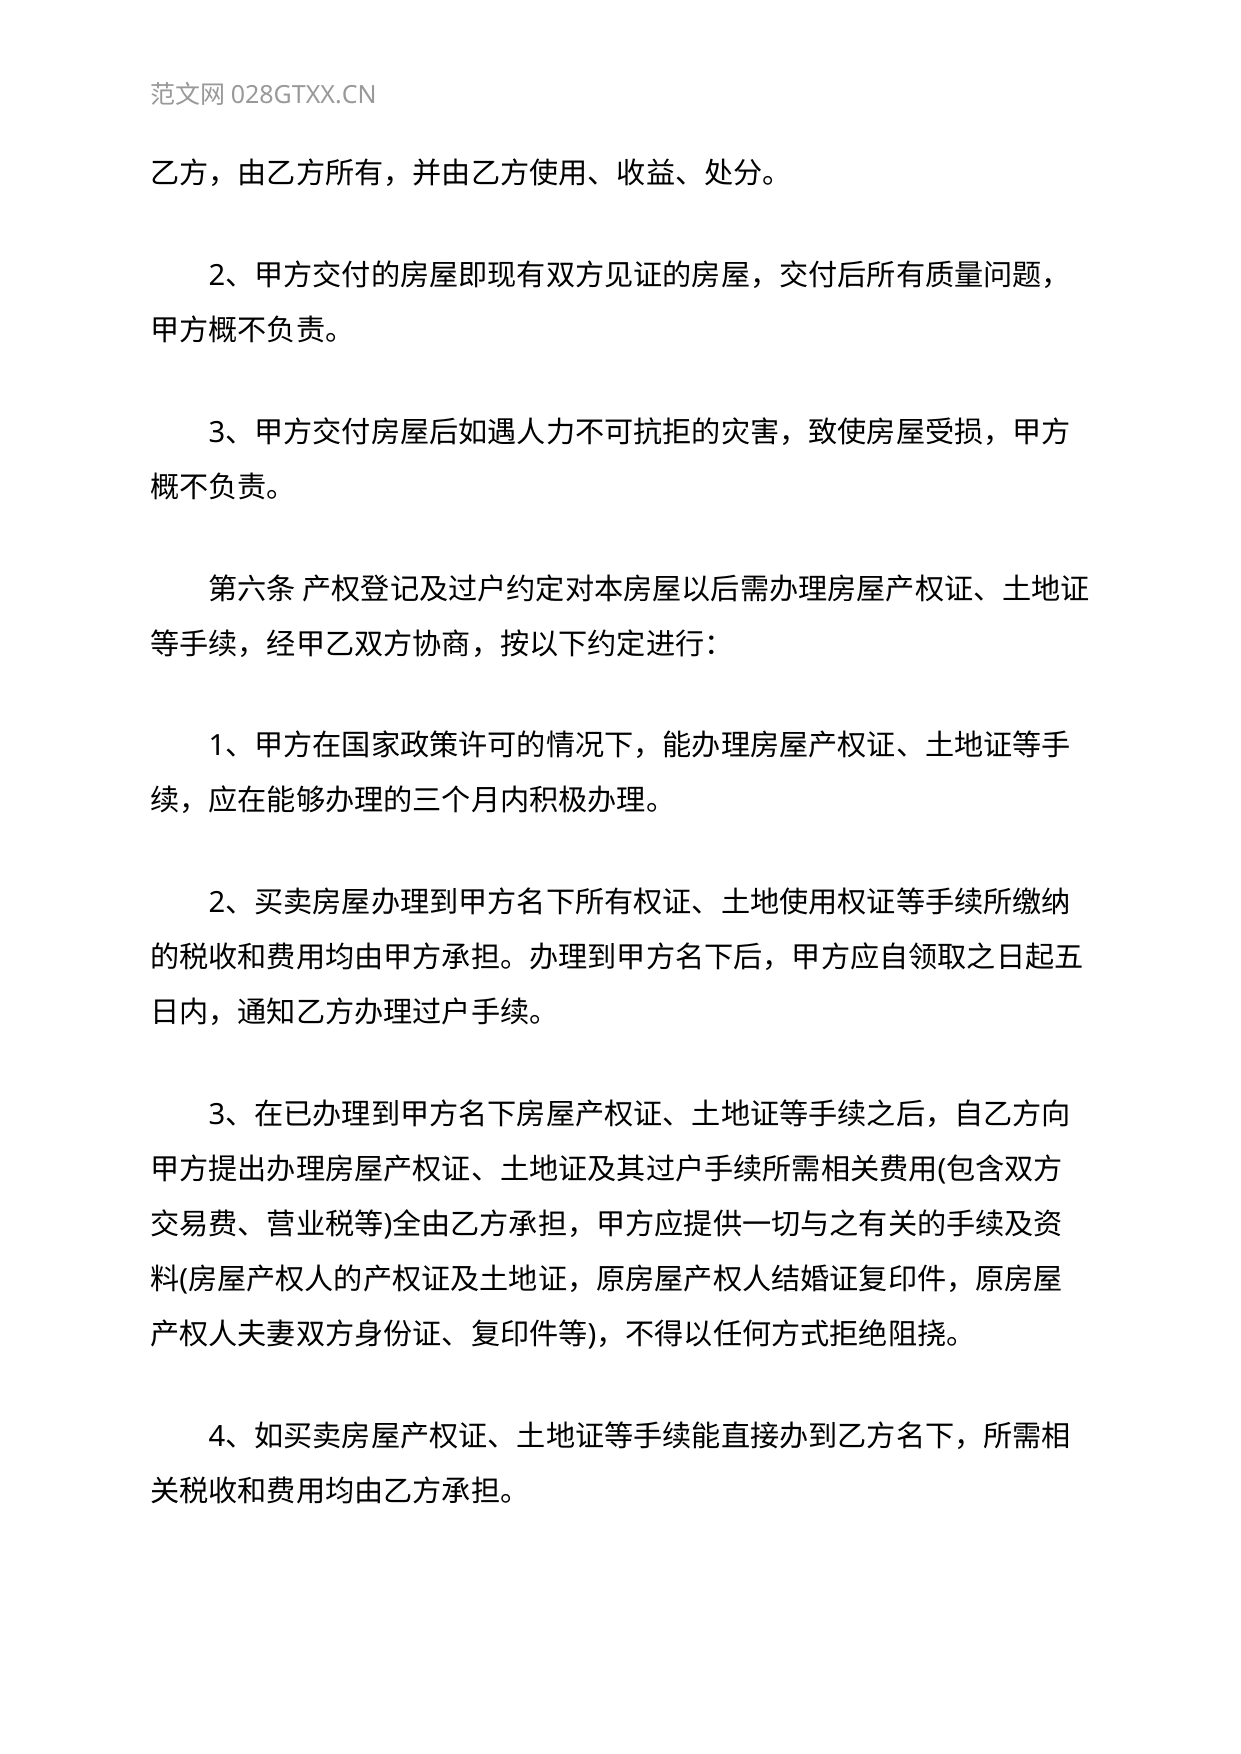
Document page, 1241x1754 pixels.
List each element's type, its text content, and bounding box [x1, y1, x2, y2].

text 3、甲方交付房屋后如遇人力不可抗拒的灾害，致使房屋受损，甲方概不负责。 [150, 408, 1090, 506]
text 3、在已办理到甲方名下房屋产权证、土地证等手续之后，自乙方向甲方提出办理房屋产权证、土地证及其过户手续所需相关费用(包含双方交易费、营业税等)全由乙方承担，甲方应提供一切与之有关的手续及资料(房屋产权人的产权证及土地证，原房屋产权人结婚证复印件，原房屋产权人夫妻双方身份证、复印件等)，不得以任何方式拒绝阻挠。 [150, 1090, 1090, 1353]
text 2、甲方交付的房屋即现有双方见证的房屋，交付后所有质量问题，甲方概不负责。 [150, 252, 1090, 349]
text 2、买卖房屋办理到甲方名下所有权证、土地使用权证等手续所缴纳的税收和费用均由甲方承担。办理到甲方名下后，甲方应自领取之日起五日内，通知乙方办理过户手续。 [150, 879, 1090, 1031]
text 4、如买卖房屋产权证、土地证等手续能直接办到乙方名下，所需相关税收和费用均由乙方承担。 [150, 1412, 1090, 1510]
text 第六条 产权登记及过户约定对本房屋以后需办理房屋产权证、土地证等手续，经甲乙双方协商，按以下约定进行： [150, 565, 1090, 662]
text 1、甲方在国家政策许可的情况下，能办理房屋产权证、土地证等手续，应在能够办理的三个月内积极办理。 [150, 722, 1090, 819]
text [150, 150, 1090, 192]
